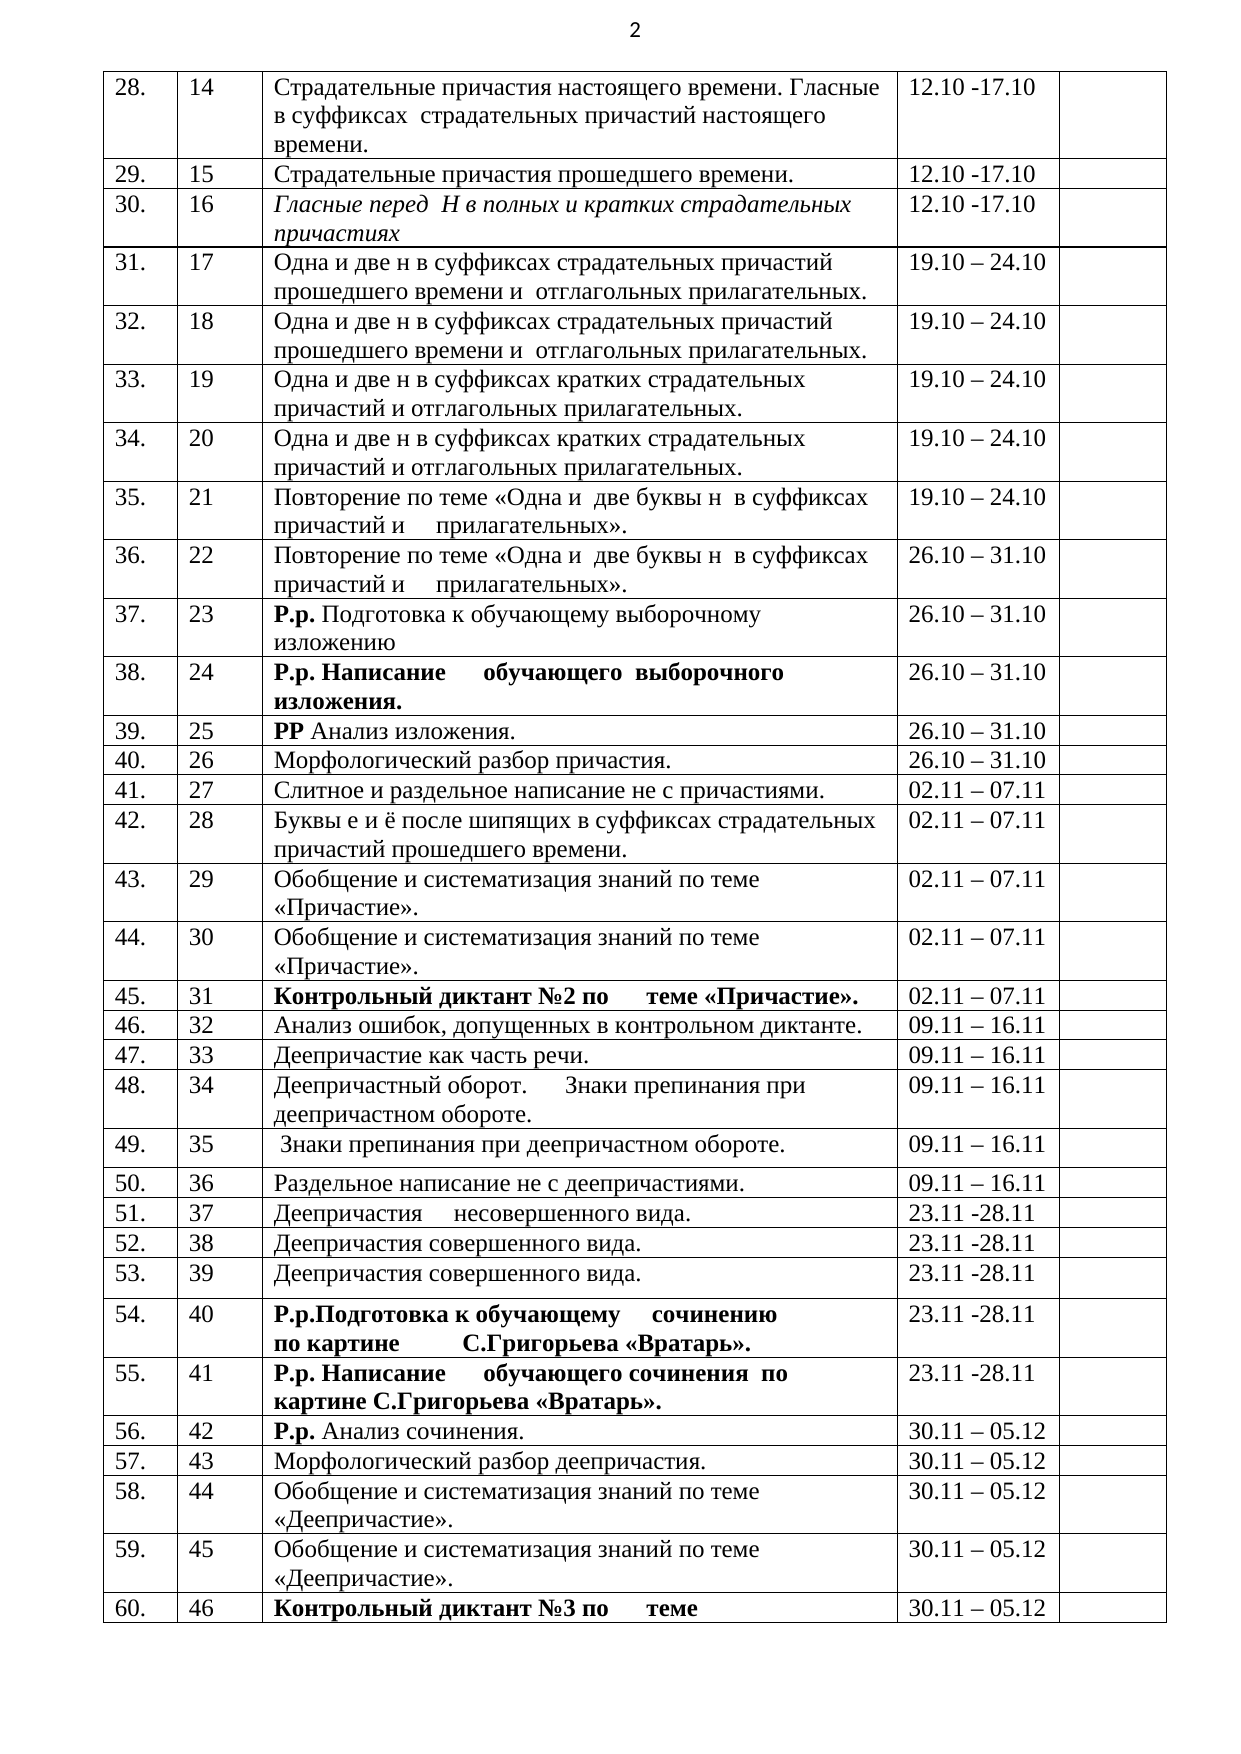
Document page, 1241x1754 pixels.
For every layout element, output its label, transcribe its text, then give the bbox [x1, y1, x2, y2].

table_cell [104, 306, 177, 363]
table_cell [1060, 159, 1166, 188]
table_cell 02.11 – 07.11 [898, 922, 1059, 980]
table_cell Деепричастия несовершенного вида. [263, 1198, 897, 1227]
table_cell 26.10 – 31.10 [898, 599, 1059, 656]
table_cell [1060, 1129, 1166, 1167]
table_cell Обобщение и систематизация знаний по теме «Причастие». [263, 864, 897, 921]
table_cell 12.10 -17.10 [898, 159, 1059, 188]
table_cell [104, 1593, 177, 1622]
table_cell 44 [178, 1476, 262, 1533]
table_cell Одна и две н в суффиксах страдательных причастий прошедшего времени и отглагольных прилагательных. [263, 306, 897, 363]
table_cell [263, 1593, 897, 1622]
table_cell 45 [178, 1534, 262, 1592]
table_cell 30.11 – 05.12 [898, 1476, 1059, 1533]
table_cell [104, 423, 177, 481]
table_cell 19.10 – 24.10 [898, 423, 1059, 481]
table_cell [104, 189, 177, 246]
table_cell 36 [178, 1168, 262, 1197]
table_cell [104, 365, 177, 422]
table_cell [1060, 72, 1166, 158]
table_cell Одна и две н в суффиксах кратких страдательных причастий и отглагольных прилагательных. [263, 365, 897, 422]
table_cell [104, 72, 177, 158]
table_cell 12.10 -17.10 [898, 189, 1059, 246]
table_cell 09.11 – 16.11 [898, 1011, 1059, 1039]
table_cell 12.10 -17.10 [898, 72, 1059, 158]
table_cell 23.11 -28.11 [898, 1228, 1059, 1257]
table_cell [104, 1258, 177, 1298]
table_cell Повторение по теме «Одна и две буквы н в суффиксах причастий и прилагательных». [263, 540, 897, 598]
table_cell 26.10 – 31.10 [898, 540, 1059, 598]
table_cell Одна и две н в суффиксах страдательных причастий прошедшего времени и отглагольных прилагательных. [263, 248, 897, 305]
table_cell [1060, 1534, 1166, 1592]
table_cell 19.10 – 24.10 [898, 248, 1059, 305]
table_cell [1060, 306, 1166, 363]
table_cell 19 [178, 365, 262, 422]
table_cell [1060, 1168, 1166, 1197]
table_cell [1060, 248, 1166, 305]
table_cell 32 [178, 1011, 262, 1039]
table_cell 20 [178, 423, 262, 481]
table_cell [1060, 1011, 1166, 1039]
table_cell Слитное и раздельное написание не с причастиями. [263, 775, 897, 804]
table_cell [104, 922, 177, 980]
table_cell 34 [178, 1070, 262, 1128]
table_cell Страдательные причастия настоящего времени. Гласные в суффиксах страдательных причастий настоящего времени. [263, 72, 897, 158]
table_cell [1060, 746, 1166, 774]
table_cell Р.р.Подготовка к обучающему сочинению по картине С.Григорьева «Вратарь». [263, 1299, 897, 1357]
table_cell [1060, 1299, 1166, 1357]
table_cell 16 [178, 189, 262, 246]
table_cell [104, 599, 177, 656]
table_cell [104, 746, 177, 774]
table_cell 35 [178, 1129, 262, 1167]
table_cell 41 [178, 1358, 262, 1415]
table_cell [1060, 189, 1166, 246]
table_cell 22 [178, 540, 262, 598]
table_cell Р.р. Подготовка к обучающему выборочному изложению [263, 599, 897, 656]
table_cell Деепричастие как часть речи. [263, 1040, 897, 1069]
table_cell 30.11 – 05.12 [898, 1534, 1059, 1592]
table_cell Обобщение и систематизация знаний по теме «Деепричастие». [263, 1534, 897, 1592]
table_cell 30.11 – 05.12 [898, 1593, 1059, 1622]
table_cell Р.р. Написание обучающего выборочного изложения. [263, 657, 897, 715]
table_cell [104, 1416, 177, 1445]
table_cell [1060, 775, 1166, 804]
table_cell Морфологический разбор причастия. [263, 746, 897, 774]
table_cell 09.11 – 16.11 [898, 1070, 1059, 1128]
table_cell [1060, 1198, 1166, 1227]
table_cell 24 [178, 657, 262, 715]
table_cell Контрольный диктант №2 по теме «Причастие». [263, 981, 897, 1009]
table_cell Деепричастный оборот. Знаки препинания при деепричастном обороте. [263, 1070, 897, 1128]
table_cell [104, 482, 177, 539]
table_cell Морфологический разбор деепричастия. [263, 1446, 897, 1475]
table_cell 19.10 – 24.10 [898, 365, 1059, 422]
table_cell [1060, 922, 1166, 980]
table_cell [104, 981, 177, 1009]
table_cell [1060, 864, 1166, 921]
table_cell [104, 1070, 177, 1128]
table_cell [1060, 540, 1166, 598]
table_cell [104, 657, 177, 715]
table_cell [104, 248, 177, 305]
table_cell [104, 1358, 177, 1415]
table_cell [1060, 1476, 1166, 1533]
table_cell [1060, 599, 1166, 656]
table_cell 39 [178, 1258, 262, 1298]
table_cell [104, 1011, 177, 1039]
table_cell 02.11 – 07.11 [898, 775, 1059, 804]
table_cell 02.11 – 07.11 [898, 805, 1059, 863]
table_cell Буквы е и ё после шипящих в суффиксах страдательных причастий прошедшего времени. [263, 805, 897, 863]
table_cell Анализ ошибок, допущенных в контрольном диктанте. [263, 1011, 897, 1039]
table_cell [1060, 482, 1166, 539]
table_cell 19.10 – 24.10 [898, 482, 1059, 539]
table_cell [104, 1299, 177, 1357]
table_cell [1060, 1416, 1166, 1445]
table_cell [104, 1040, 177, 1069]
table_cell 26.10 – 31.10 [898, 657, 1059, 715]
table_cell Одна и две н в суффиксах кратких страдательных причастий и отглагольных прилагательных. [263, 423, 897, 481]
table_cell [1060, 1258, 1166, 1298]
table_cell [1060, 365, 1166, 422]
table_cell Обобщение и систематизация знаний по теме «Деепричастие». [263, 1476, 897, 1533]
table_cell 43 [178, 1446, 262, 1475]
table_cell [104, 716, 177, 744]
table_cell Повторение по теме «Одна и две буквы н в суффиксах причастий и прилагательных». [263, 482, 897, 539]
table_cell 38 [178, 1228, 262, 1257]
table_cell Раздельное написание не с деепричастиями. [263, 1168, 897, 1197]
table_cell Деепричастия совершенного вида. [263, 1228, 897, 1257]
table_cell [104, 864, 177, 921]
table_cell 26.10 – 31.10 [898, 716, 1059, 744]
table_cell 25 [178, 716, 262, 744]
table_cell [1060, 1040, 1166, 1069]
table_cell Деепричастия совершенного вида. [263, 1258, 897, 1298]
table_cell 14 [178, 72, 262, 158]
table_cell 15 [178, 159, 262, 188]
table_cell 09.11 – 16.11 [898, 1129, 1059, 1167]
table_cell 26.10 – 31.10 [898, 746, 1059, 774]
table_cell Гласные перед Н в полных и кратких страдательных причастиях [263, 189, 897, 246]
table_cell [104, 805, 177, 863]
table_cell [104, 1129, 177, 1167]
table_cell Р.р. Анализ сочинения. [263, 1416, 897, 1445]
table_cell [1060, 423, 1166, 481]
table_cell [104, 1534, 177, 1592]
table_cell [1060, 1593, 1166, 1622]
table_cell 17 [178, 248, 262, 305]
table_cell РР Анализ изложения. [263, 716, 897, 744]
table_cell 29 [178, 864, 262, 921]
table_cell 42 [178, 1416, 262, 1445]
table_cell [1060, 1358, 1166, 1415]
table_cell 33 [178, 1040, 262, 1069]
table_cell 37 [178, 1198, 262, 1227]
table_cell 09.11 – 16.11 [898, 1040, 1059, 1069]
table_cell [1060, 657, 1166, 715]
table_cell [1060, 805, 1166, 863]
table_cell [104, 1198, 177, 1227]
table_cell 30 [178, 922, 262, 980]
table_cell 30.11 – 05.12 [898, 1416, 1059, 1445]
table_cell Обобщение и систематизация знаний по теме «Причастие». [263, 922, 897, 980]
table_cell Страдательные причастия прошедшего времени. [263, 159, 897, 188]
table_cell [1060, 1070, 1166, 1128]
table_cell 02.11 – 07.11 [898, 864, 1059, 921]
table_cell [104, 159, 177, 188]
table_cell 23.11 -28.11 [898, 1299, 1059, 1357]
table_cell [104, 775, 177, 804]
table_cell 46 [178, 1593, 262, 1622]
table_cell Р.р. Написание обучающего сочинения по картине С.Григорьева «Вратарь». [263, 1358, 897, 1415]
table_cell 21 [178, 482, 262, 539]
table_cell 30.11 – 05.12 [898, 1446, 1059, 1475]
table_cell 27 [178, 775, 262, 804]
table_cell [1060, 1228, 1166, 1257]
table_cell [104, 1446, 177, 1475]
table_cell [104, 1228, 177, 1257]
table_cell 02.11 – 07.11 [898, 981, 1059, 1009]
table_cell [104, 540, 177, 598]
table_cell 26 [178, 746, 262, 774]
table_cell 23.11 -28.11 [898, 1358, 1059, 1415]
table_cell 09.11 – 16.11 [898, 1168, 1059, 1197]
table_cell [1060, 981, 1166, 1009]
table_cell 28 [178, 805, 262, 863]
table_cell [104, 1168, 177, 1197]
table_cell 23 [178, 599, 262, 656]
table_cell 23.11 -28.11 [898, 1198, 1059, 1227]
table_cell [104, 1476, 177, 1533]
table_cell 23.11 -28.11 [898, 1258, 1059, 1298]
table_cell 31 [178, 981, 262, 1009]
table_cell 18 [178, 306, 262, 363]
table_cell [1060, 1446, 1166, 1475]
table_cell 19.10 – 24.10 [898, 306, 1059, 363]
table_cell Знаки препинания при деепричастном обороте. [263, 1129, 897, 1167]
table_cell [1060, 716, 1166, 744]
table_cell 40 [178, 1299, 262, 1357]
